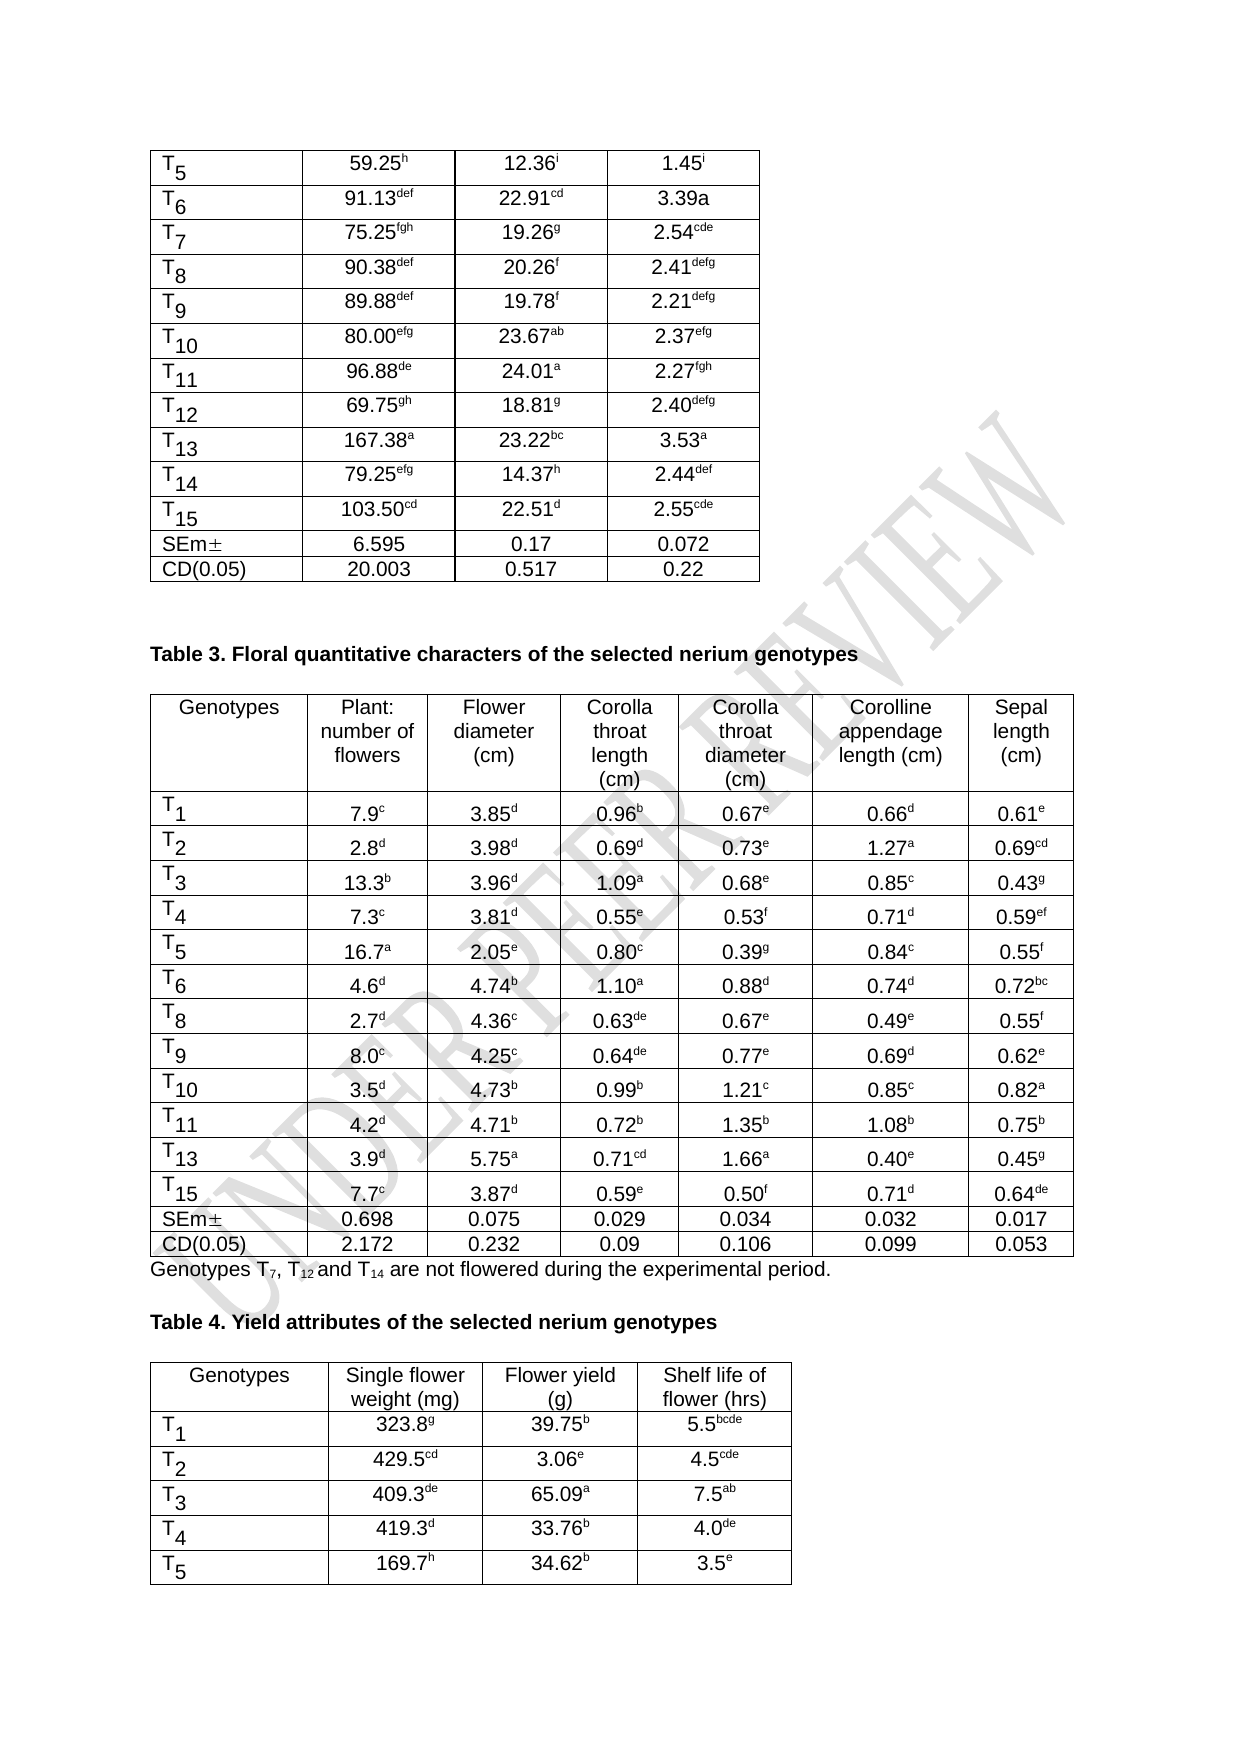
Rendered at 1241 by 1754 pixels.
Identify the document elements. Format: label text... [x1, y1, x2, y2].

table_cell 4.36c [428, 999, 560, 1033]
table_cell 0.69d [561, 826, 678, 860]
table_cell T8 [151, 999, 307, 1033]
table_cell 5.75a [428, 1138, 560, 1171]
table_cell 34.62b [483, 1551, 637, 1584]
table_cell 7.7c [308, 1172, 427, 1206]
table_cell T6 [151, 186, 302, 219]
table_cell 2.7d [308, 999, 427, 1033]
table_cell T11 [151, 1103, 307, 1137]
table_cell T2 [151, 826, 307, 860]
table_cell T10 [151, 324, 302, 357]
table_cell 13.3b [308, 861, 427, 894]
table_cell 1.66a [679, 1138, 812, 1171]
table_cell 65.09a [483, 1481, 637, 1515]
table_cell 4.73b [428, 1069, 560, 1102]
table_cell T3 [151, 861, 307, 894]
table_cell 2.8d [308, 826, 427, 860]
table_cell 0.61e [969, 792, 1073, 825]
table_cell 0.64de [561, 1034, 678, 1067]
table_cell 19.26g [456, 220, 607, 254]
table_cell 22.91cd [456, 186, 607, 219]
table_cell 4.25c [428, 1034, 560, 1067]
table_cell 0.63de [561, 999, 678, 1033]
table_cell T13 [151, 1138, 307, 1171]
table_cell 20.26f [456, 255, 607, 288]
table_cell 0.50f [679, 1172, 812, 1206]
table_cell SEm [151, 531, 302, 556]
table_cell 0.59ef [969, 896, 1073, 929]
table_cell CD(0.05) [151, 557, 302, 581]
table_cell 1.45i [608, 151, 759, 184]
table_cell 3.98d [428, 826, 560, 860]
table_cell 2.54cde [608, 220, 759, 254]
table_cell 3.81d [428, 896, 560, 929]
table_cell 169.7h [329, 1551, 482, 1584]
table_cell SEm [151, 1207, 307, 1231]
table_cell T5 [151, 930, 307, 964]
table_cell 4.5cde [638, 1447, 791, 1480]
table_cell 0.49e [813, 999, 968, 1033]
table_cell T4 [151, 1516, 328, 1549]
table_cell 3.9d [308, 1138, 427, 1171]
table_cell 0.39g [679, 930, 812, 964]
table_cell 1.08b [813, 1103, 968, 1137]
table_cell 2.41defg [608, 255, 759, 288]
table_cell 24.01a [456, 359, 607, 392]
table_cell 0.67e [679, 999, 812, 1033]
table_cell 79.25efg [303, 462, 454, 496]
table_cell T14 [151, 462, 302, 496]
table_cell 0.72bc [969, 965, 1073, 998]
table_cell 2.37efg [608, 324, 759, 357]
text Table 4. Yield attributes of the selected nerium genotypes [150, 1309, 1090, 1333]
table_cell 0.45g [969, 1138, 1073, 1171]
table_header Plant: number of flowers [308, 695, 427, 791]
table_cell T1 [151, 1412, 328, 1446]
table_cell 0.66d [813, 792, 968, 825]
table_cell 0.64de [969, 1172, 1073, 1206]
table_cell 0.69d [813, 1034, 968, 1067]
table_cell 96.88de [303, 359, 454, 392]
table_cell 409.3de [329, 1481, 482, 1515]
table_cell 3.39a [608, 186, 759, 219]
table_cell 2.21defg [608, 289, 759, 323]
table_cell 0.032 [813, 1207, 968, 1231]
table_cell 3.06e [483, 1447, 637, 1480]
text Table 3. Floral quantitative characters of the selected nerium genotypes [150, 641, 1090, 665]
table_cell 0.55f [969, 930, 1073, 964]
table_cell 0.017 [969, 1207, 1073, 1231]
table_header Corolla throat diameter (cm) [679, 695, 812, 791]
table_cell 1.09a [561, 861, 678, 894]
table_cell T7 [151, 220, 302, 254]
table_cell 14.37h [456, 462, 607, 496]
table_header Shelf life of flower (hrs) [638, 1363, 791, 1411]
table_cell 3.53a [608, 428, 759, 461]
table_cell 0.71d [813, 1172, 968, 1206]
table_cell 0.40e [813, 1138, 968, 1171]
table_cell 0.67e [679, 792, 812, 825]
table_cell 5.5bcde [638, 1412, 791, 1446]
table_cell 33.76b [483, 1516, 637, 1549]
table_cell 19.78f [456, 289, 607, 323]
table_cell T13 [151, 428, 302, 461]
table_cell 0.99b [561, 1069, 678, 1102]
table_cell 429.5cd [329, 1447, 482, 1480]
table_cell 7.5ab [638, 1481, 791, 1515]
table_cell 0.232 [428, 1232, 560, 1256]
table_cell 3.87d [428, 1172, 560, 1206]
table_cell 4.2d [308, 1103, 427, 1137]
table_cell 3.85d [428, 792, 560, 825]
table_header Sepal length (cm) [969, 695, 1073, 791]
table_cell 0.698 [308, 1207, 427, 1231]
table_cell 0.62e [969, 1034, 1073, 1067]
table_cell 3.5d [308, 1069, 427, 1102]
table_header Corolla throat length (cm) [561, 695, 678, 791]
table_cell 6.595 [303, 531, 454, 556]
table_cell 69.75gh [303, 393, 454, 427]
table_cell 0.68e [679, 861, 812, 894]
table_cell 90.38def [303, 255, 454, 288]
table_cell 59.25h [303, 151, 454, 184]
table_cell 0.96b [561, 792, 678, 825]
table_cell 4.0de [638, 1516, 791, 1549]
table_cell 23.22bc [456, 428, 607, 461]
table_cell 23.67ab [456, 324, 607, 357]
table_cell 91.13def [303, 186, 454, 219]
table_cell 0.82a [969, 1069, 1073, 1102]
table_header Genotypes [151, 1363, 328, 1411]
table_cell 2.172 [308, 1232, 427, 1256]
table_cell 2.40defg [608, 393, 759, 427]
table_cell 0.075 [428, 1207, 560, 1231]
table_cell 4.74b [428, 965, 560, 998]
text Genotypes T7, T12 and T14 are not flowered during the experimental period. [150, 1257, 1090, 1281]
table_cell T9 [151, 1034, 307, 1067]
table_cell T10 [151, 1069, 307, 1102]
table_cell 2.55cde [608, 497, 759, 530]
table_cell 0.106 [679, 1232, 812, 1256]
table_cell 0.09 [561, 1232, 678, 1256]
table_cell 0.72b [561, 1103, 678, 1137]
table_header Corolline appendage length (cm) [813, 695, 968, 791]
table_cell 0.072 [608, 531, 759, 556]
table_cell 0.517 [456, 557, 607, 581]
table_cell 8.0c [308, 1034, 427, 1067]
table_cell 12.36i [456, 151, 607, 184]
table_cell 0.88d [679, 965, 812, 998]
table_header Single flower weight (mg) [329, 1363, 482, 1411]
table_cell CD(0.05) [151, 1232, 307, 1256]
table_cell 0.17 [456, 531, 607, 556]
table_cell 89.88def [303, 289, 454, 323]
table_cell 20.003 [303, 557, 454, 581]
table_cell 0.84c [813, 930, 968, 964]
table_cell T4 [151, 896, 307, 929]
table_cell 0.69cd [969, 826, 1073, 860]
table_cell T11 [151, 359, 302, 392]
table_cell T9 [151, 289, 302, 323]
table_cell 103.50cd [303, 497, 454, 530]
table_cell 0.22 [608, 557, 759, 581]
table_cell 2.44def [608, 462, 759, 496]
table_cell T8 [151, 255, 302, 288]
table_cell 3.5e [638, 1551, 791, 1584]
table_cell 0.75b [969, 1103, 1073, 1137]
table_cell T3 [151, 1481, 328, 1515]
table_cell T6 [151, 965, 307, 998]
table_cell 0.74d [813, 965, 968, 998]
table_cell 4.71b [428, 1103, 560, 1137]
table_cell 7.9c [308, 792, 427, 825]
table_cell 75.25fgh [303, 220, 454, 254]
table_cell 7.3c [308, 896, 427, 929]
table_cell 1.35b [679, 1103, 812, 1137]
table_cell 0.80c [561, 930, 678, 964]
table_cell 0.099 [813, 1232, 968, 1256]
table_cell 39.75b [483, 1412, 637, 1446]
table_cell 0.73e [679, 826, 812, 860]
table_cell 2.05e [428, 930, 560, 964]
table_cell T15 [151, 1172, 307, 1206]
table_header Flower diameter (cm) [428, 695, 560, 791]
table_cell 22.51d [456, 497, 607, 530]
table_cell 0.034 [679, 1207, 812, 1231]
table_cell 0.71cd [561, 1138, 678, 1171]
table_cell 18.81g [456, 393, 607, 427]
table_cell 1.21c [679, 1069, 812, 1102]
table_cell 0.053 [969, 1232, 1073, 1256]
table_cell T12 [151, 393, 302, 427]
table_cell T15 [151, 497, 302, 530]
table_cell 419.3d [329, 1516, 482, 1549]
table_header Genotypes [151, 695, 307, 791]
table_cell 4.6d [308, 965, 427, 998]
table_cell 0.53f [679, 896, 812, 929]
table_cell 3.96d [428, 861, 560, 894]
table_cell 0.029 [561, 1207, 678, 1231]
table_cell 2.27fgh [608, 359, 759, 392]
table_header Flower yield (g) [483, 1363, 637, 1411]
table_cell T2 [151, 1447, 328, 1480]
table_cell 1.27a [813, 826, 968, 860]
table_cell 0.43g [969, 861, 1073, 894]
table_cell 0.55f [969, 999, 1073, 1033]
table_cell 0.55e [561, 896, 678, 929]
table_cell T1 [151, 792, 307, 825]
table_cell T5 [151, 151, 302, 184]
table_cell T5 [151, 1551, 328, 1584]
table_cell 80.00efg [303, 324, 454, 357]
table_cell 0.71d [813, 896, 968, 929]
table_cell 0.59e [561, 1172, 678, 1206]
table_cell 323.8g [329, 1412, 482, 1446]
table_cell 167.38a [303, 428, 454, 461]
table_cell 16.7a [308, 930, 427, 964]
table_cell 1.10a [561, 965, 678, 998]
table_cell 0.77e [679, 1034, 812, 1067]
table_cell 0.85c [813, 1069, 968, 1102]
table_cell 0.85c [813, 861, 968, 894]
